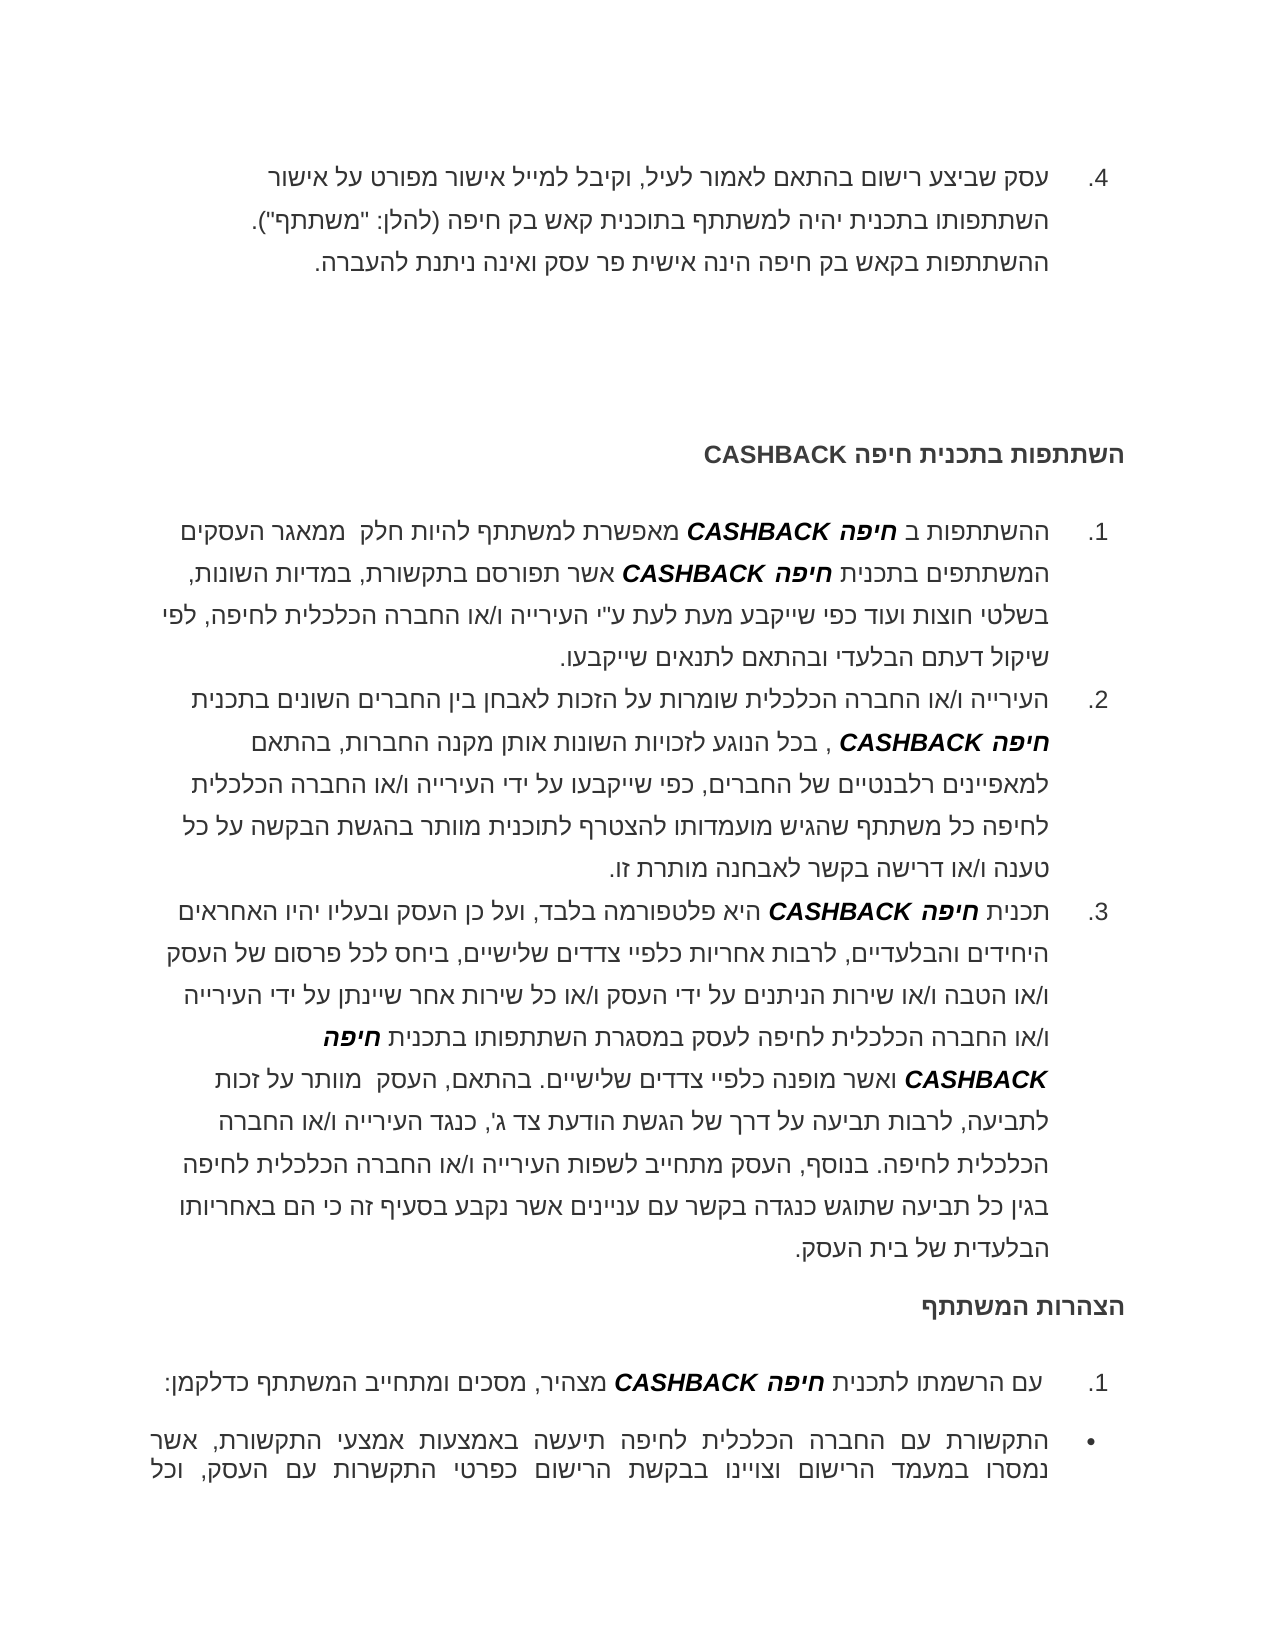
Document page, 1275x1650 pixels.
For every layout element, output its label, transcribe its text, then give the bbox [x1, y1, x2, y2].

list עם הרשמתו לתכנית חיפה CASHBACK מצהיר, מסכים ומתחייב המשתתף כדלקמן: [150, 1355, 1087, 1397]
list ההשתתפות ב חיפה CASHBACK מאפשרת למשתתף להיות חלק ממאגר העסקים המשתתפים בתכנית חיפה CASHBACK אשר תפורסם בתקשורת, במדיות השונות, בשלטי חוצות ועוד כפי שייקבע מעת לעת ע"י העירייה ו/או החברה הכלכלית לחיפה, לפי שיקול דעתם הבלעדי ובהתאם לתנאים שייקבעו. [150, 503, 1087, 672]
list העירייה ו/או החברה הכלכלית שומרות על הזכות לאבחן בין החברים השונים בתכנית חיפה CASHBACK , בכל הנוגע לזכויות השונות אותן מקנה החברות, בהתאם למאפיינים רלבנטיים של החברים, כפי שייקבעו על ידי העירייה ו/או החברה הכלכלית לחיפה כל משתתף שהגיש מועמדותו להצטרף לתוכנית מוותר בהגשת הבקשה על כל טענה ו/או דרישה בקשר לאבחנה מותרת זו. [150, 672, 1087, 883]
list עסק שביצע רישום בהתאם לאמור לעיל, וקיבל למייל אישור מפורט על אישור השתתפותו בתכנית יהיה למשתתף בתוכנית קאש בק חיפה (להלן: "משתתף"). ההשתתפות בקאש בק חיפה הינה אישית פר עסק ואינה ניתנת להעברה. [150, 150, 1087, 277]
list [150, 1426, 1087, 1484]
text השתתפות בתכנית חיפה CASHBACK [150, 440, 1125, 469]
text הצהרות המשתתף [150, 1292, 1125, 1321]
list תכנית חיפה CASHBACK היא פלטפורמה בלבד, ועל כן העסק ובעליו יהיו האחראים היחידים והבלעדיים, לרבות אחריות כלפיי צדדים שלישיים, ביחס לכל פרסום של העסק ו/או הטבה ו/או שירות הניתנים על ידי העסק ו/או כל שירות אחר שיינתן על ידי העירייה ו/או החברה הכלכלית לחיפה לעסק במסגרת השתתפותו בתכנית חיפה CASHBACK ואשר מופנה כלפיי צדדים שלישיים. בהתאם, העסק מוותר על זכות לתביעה, לרבות תביעה על דרך של הגשת הודעת צד ג', כנגד העירייה ו/או החברה הכלכלית לחיפה. בנוסף, העסק מתחייב לשפות העירייה ו/או החברה הכלכלית לחיפה בגין כל תביעה שתוגש כנגדה בקשר עם עניינים אשר נקבע בסעיף זה כי הם באחריותו הבלעדית של בית העסק. [150, 883, 1087, 1263]
